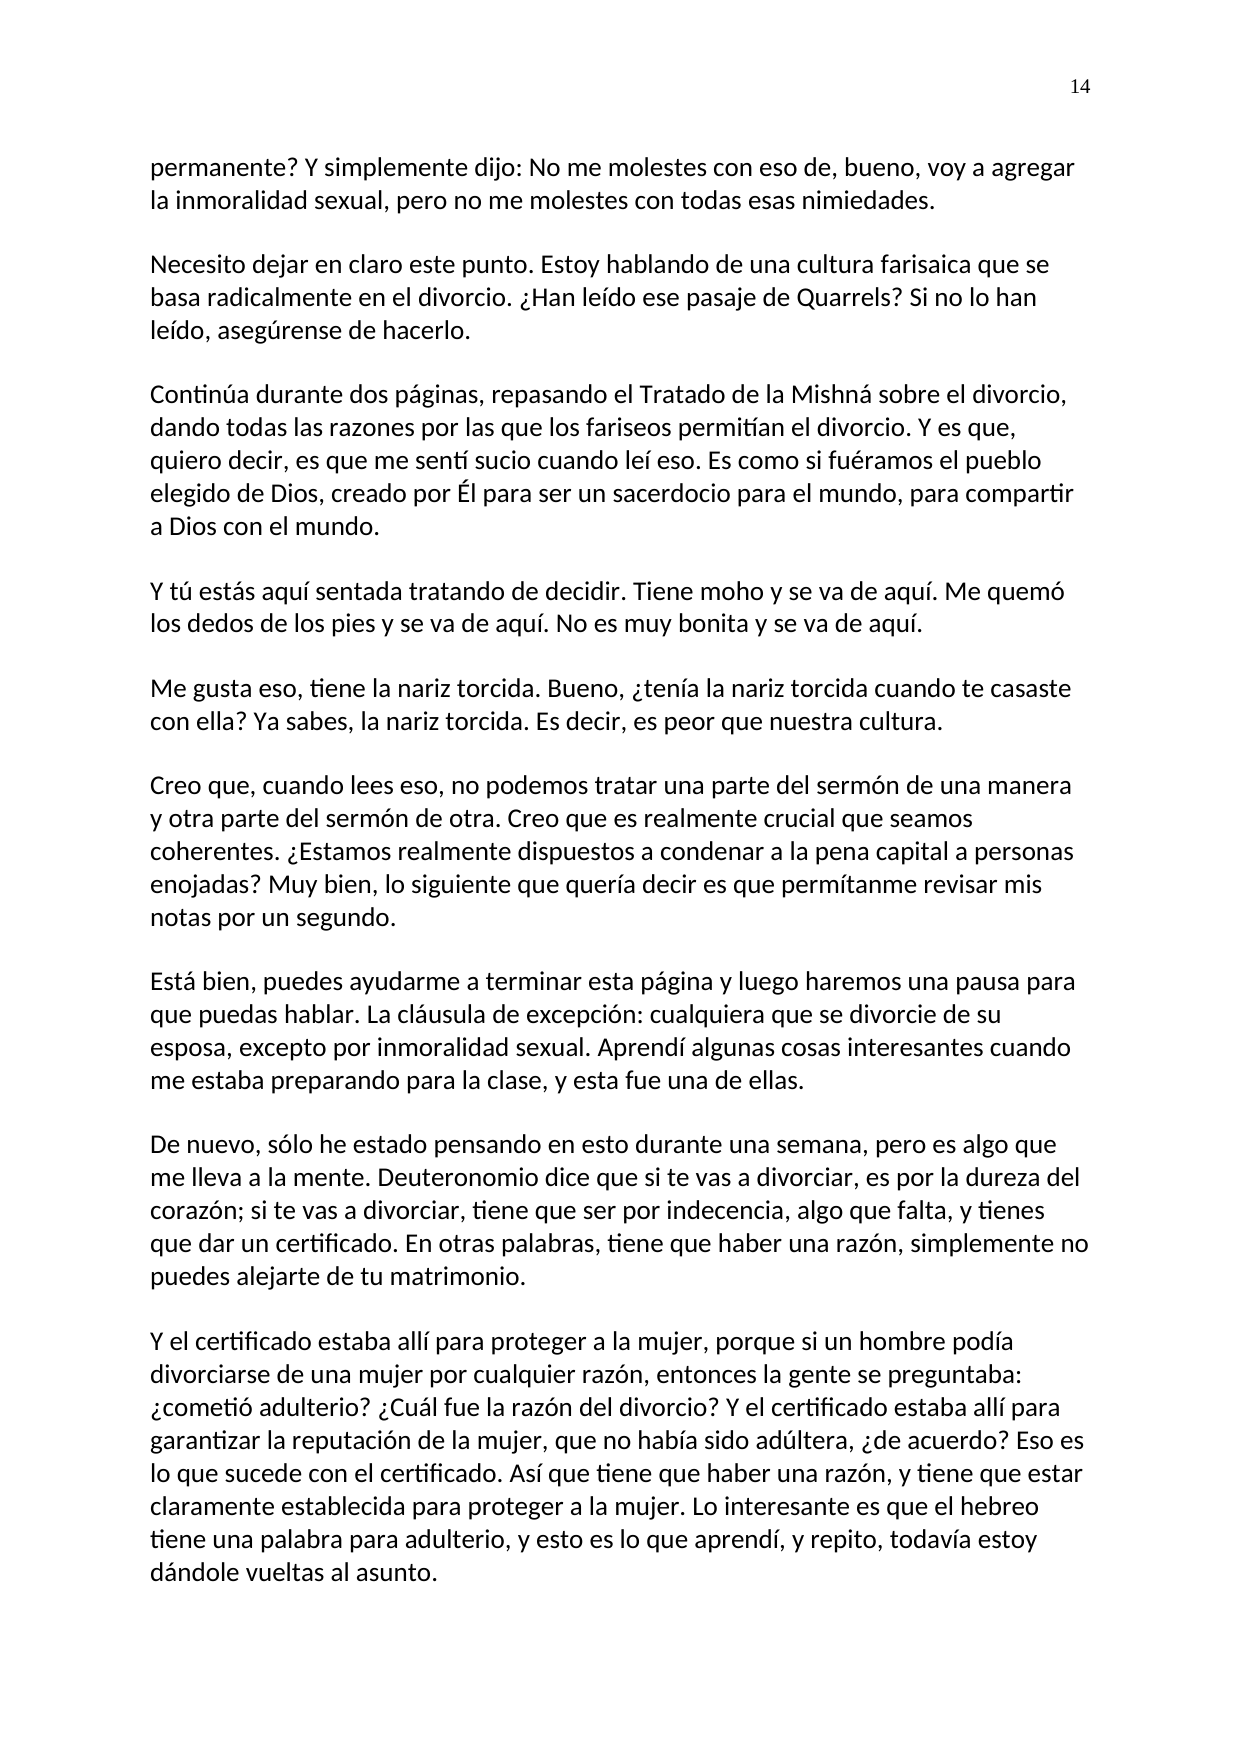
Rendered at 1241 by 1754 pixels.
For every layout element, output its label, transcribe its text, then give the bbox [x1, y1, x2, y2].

text Necesito dejar en claro este punto. Estoy hablando de una cultura farisaica que se basa radicalmente en el divorcio. ¿Han leído ese pasaje de Quarrels? Si no lo han leído, asegúrense de hacerlo. [150, 247, 1090, 346]
text Está bien, puedes ayudarme a terminar esta página y luego haremos una pausa para que puedas hablar. La cláusula de excepción: cualquiera que se divorcie de su esposa, excepto por inmoralidad sexual. Aprendí algunas cosas interesantes cuando me estaba preparando para la clase, y esta fue una de ellas. [150, 964, 1090, 1096]
text Me gusta eso, tiene la nariz torcida. Bueno, ¿tenía la nariz torcida cuando te casaste con ella? Ya sabes, la nariz torcida. Es decir, es peor que nuestra cultura. [150, 671, 1090, 737]
text De nuevo, sólo he estado pensando en esto durante una semana, pero es algo que me lleva a la mente. Deuteronomio dice que si te vas a divorciar, es por la dureza del corazón; si te vas a divorciar, tiene que ser por indecencia, algo que falta, y tienes que dar un certificado. En otras palabras, tiene que haber una razón, simplemente no puedes alejarte de tu matrimonio. [150, 1127, 1090, 1293]
text Creo que, cuando lees eso, no podemos tratar una parte del sermón de una manera y otra parte del sermón de otra. Creo que es realmente crucial que seamos coherentes. ¿Estamos realmente dispuestos a condenar a la pena capital a personas enojadas? Muy bien, lo siguiente que quería decir es que permítanme revisar mis notas por un segundo. [150, 768, 1090, 933]
text Y el certificado estaba allí para proteger a la mujer, porque si un hombre podía divorciarse de una mujer por cualquier razón, entonces la gente se preguntaba: ¿cometió adulterio? ¿Cuál fue la razón del divorcio? Y el certificado estaba allí para garantizar la reputación de la mujer, que no había sido adúltera, ¿de acuerdo? Eso es lo que sucede con el certificado. Así que tiene que haber una razón, y tiene que estar claramente establecida para proteger a la mujer. Lo interesante es que el hebreo tiene una palabra para adulterio, y esto es lo que aprendí, y repito, todavía estoy dándole vueltas al asunto. [150, 1324, 1090, 1588]
text Continúa durante dos páginas, repasando el Tratado de la Mishná sobre el divorcio, dando todas las razones por las que los fariseos permitían el divorcio. Y es que, quiero decir, es que me sentí sucio cuando leí eso. Es como si fuéramos el pueblo elegido de Dios, creado por Él para ser un sacerdocio para el mundo, para compartir a Dios con el mundo. [150, 377, 1090, 542]
text Y tú estás aquí sentada tratando de decidir. Tiene moho y se va de aquí. Me quemó los dedos de los pies y se va de aquí. No es muy bonita y se va de aquí. [150, 574, 1090, 640]
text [150, 150, 1090, 216]
